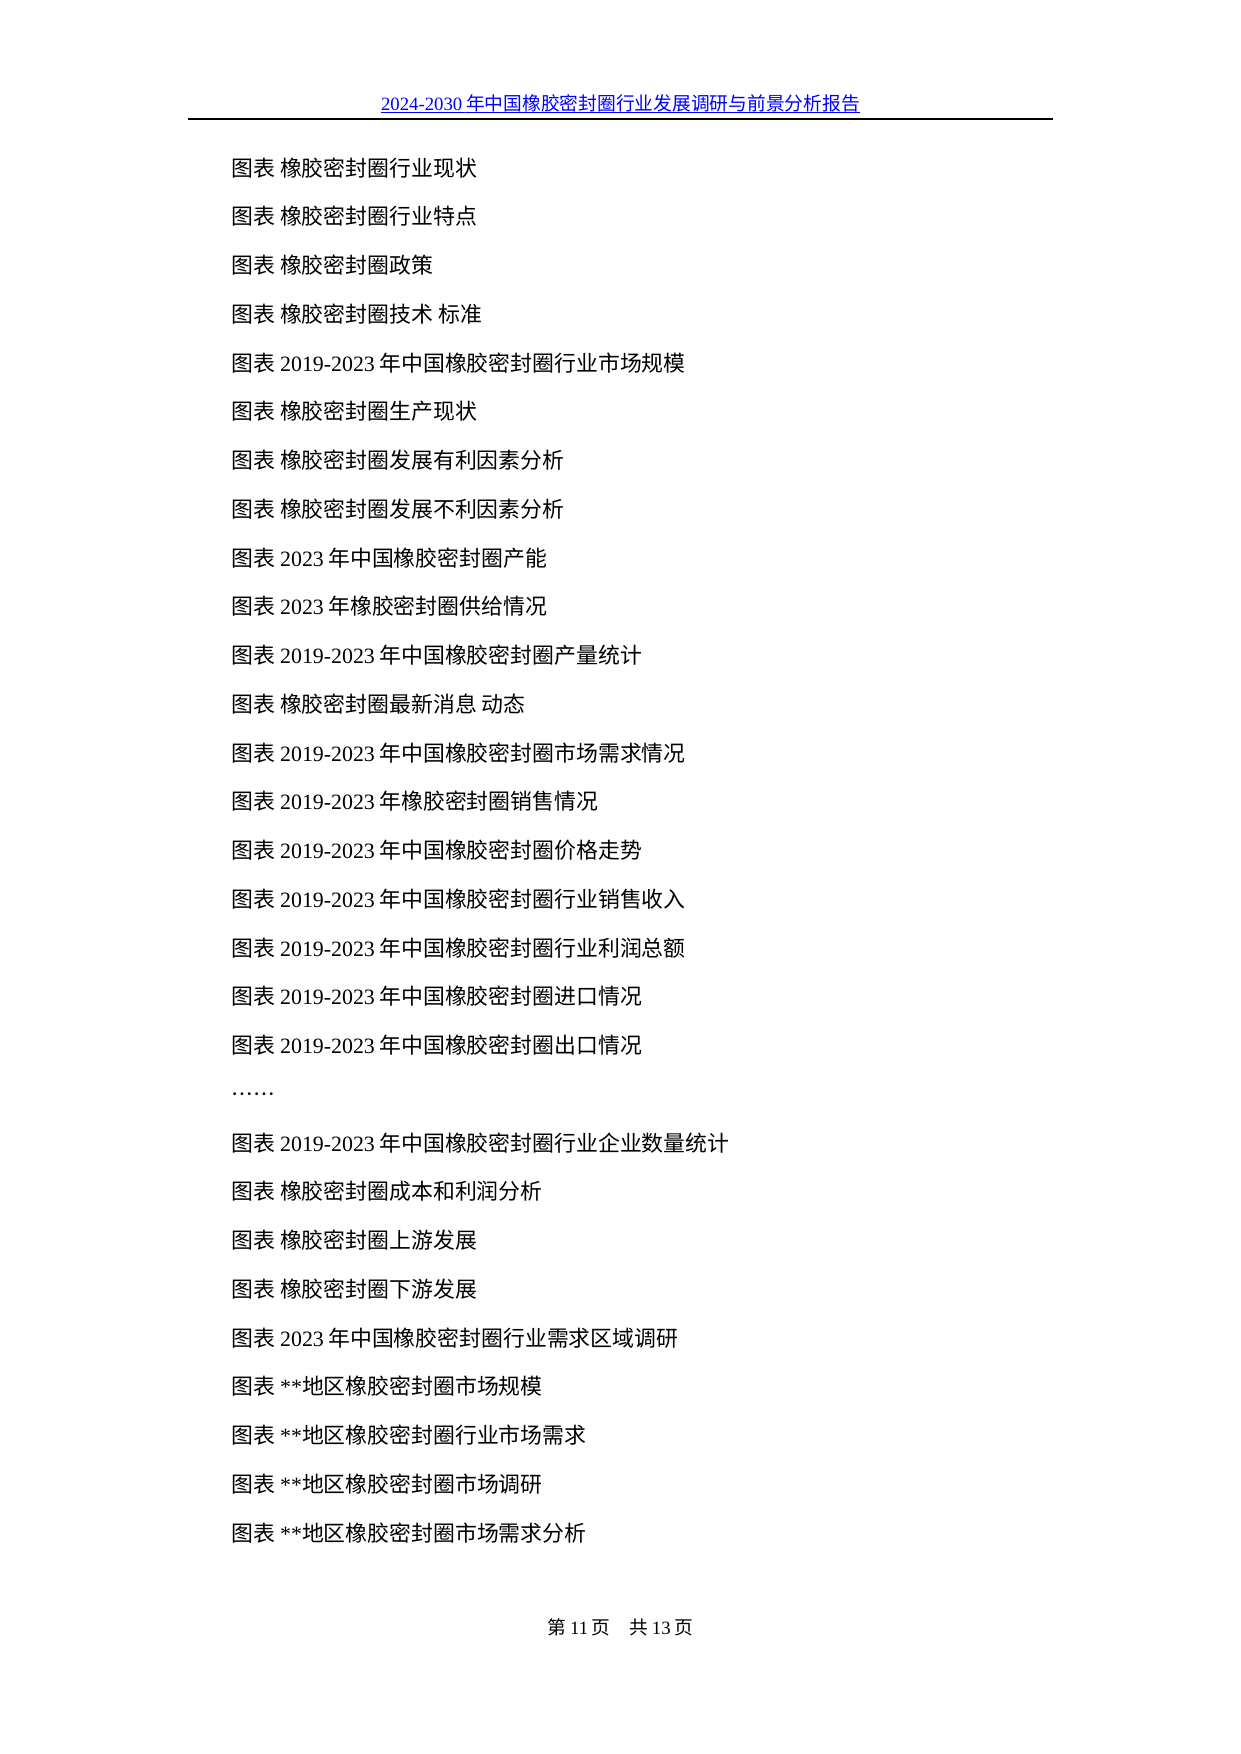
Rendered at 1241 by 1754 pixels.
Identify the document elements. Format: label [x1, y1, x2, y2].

text [187, 150, 1053, 1548]
